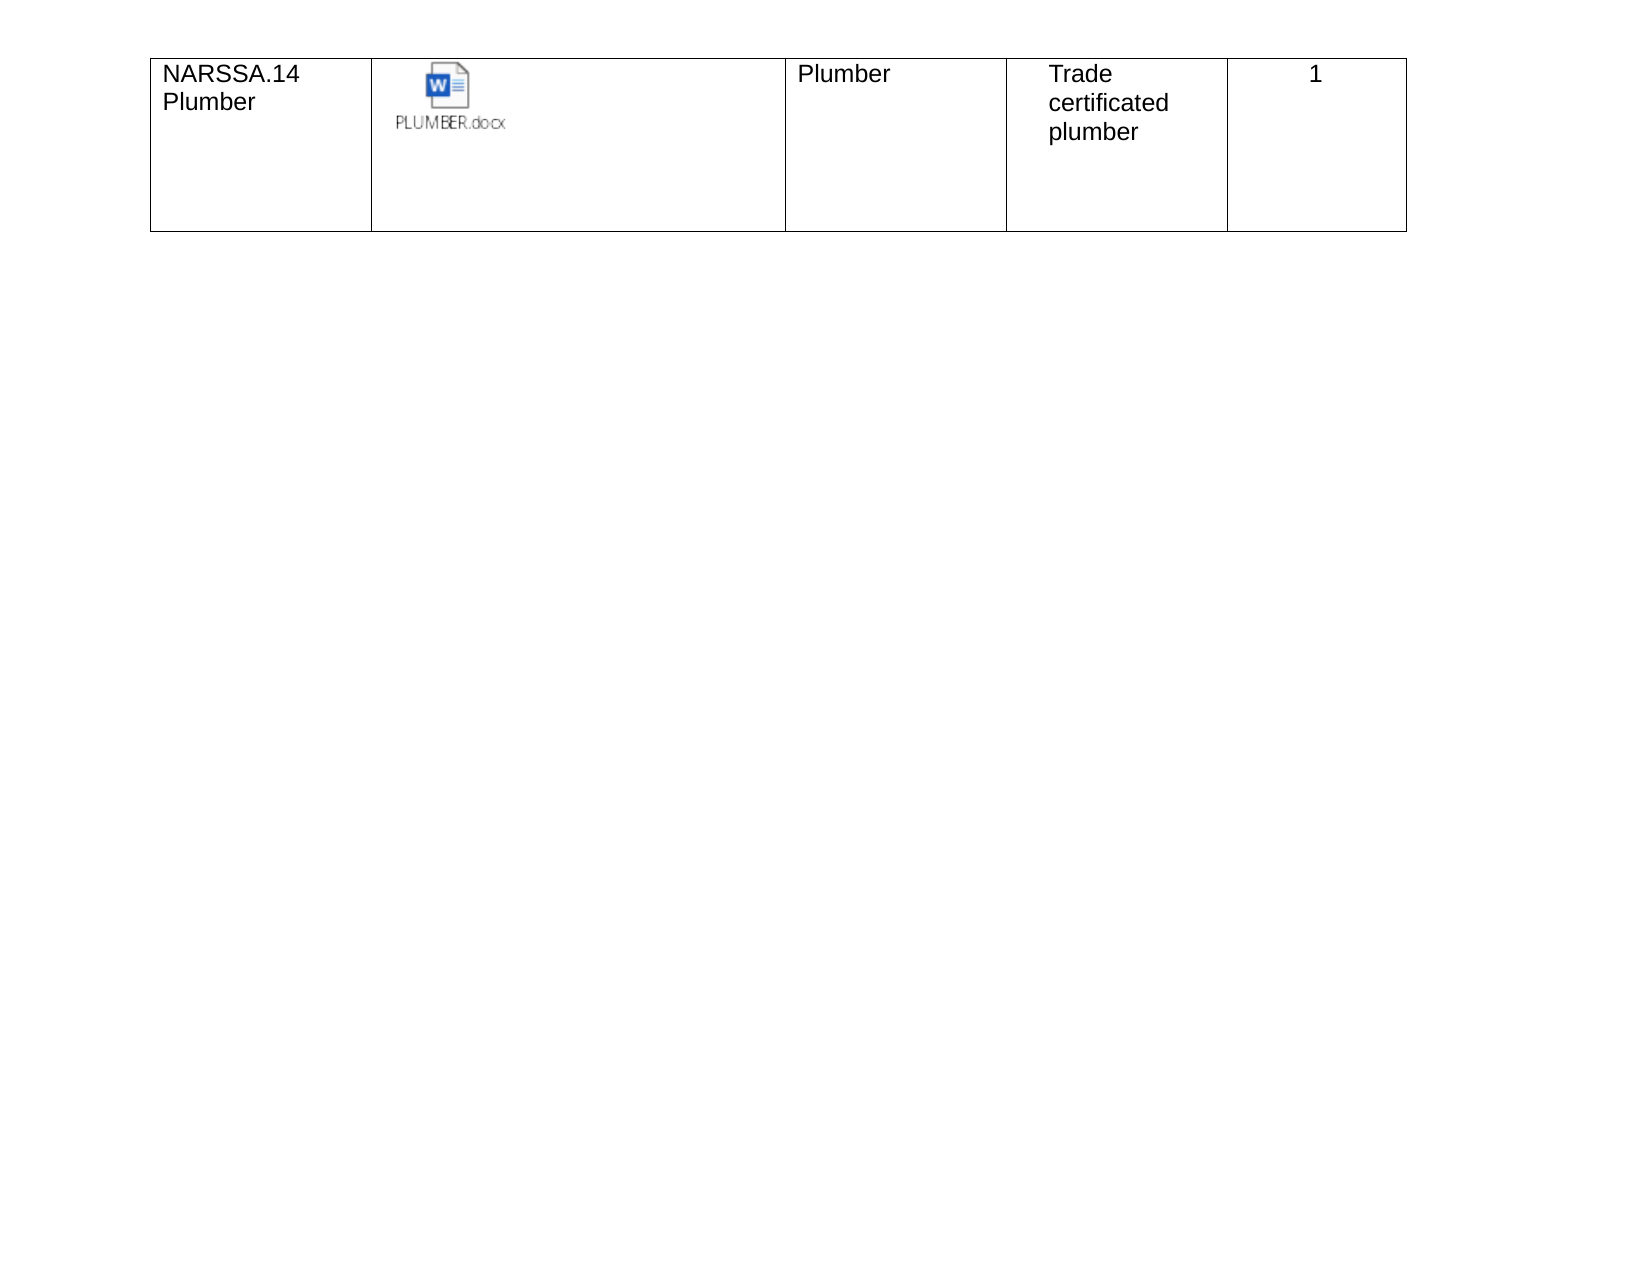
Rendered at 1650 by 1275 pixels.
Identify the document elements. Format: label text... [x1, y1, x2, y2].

table_cell Trade certificated plumber [1048, 59, 1227, 231]
table_cell 1 [1228, 59, 1406, 231]
table_cell [1007, 59, 1048, 231]
table_cell [372, 59, 785, 231]
table_cell NARSSA.14 Plumber [151, 59, 371, 231]
table_cell Plumber [786, 59, 1006, 231]
